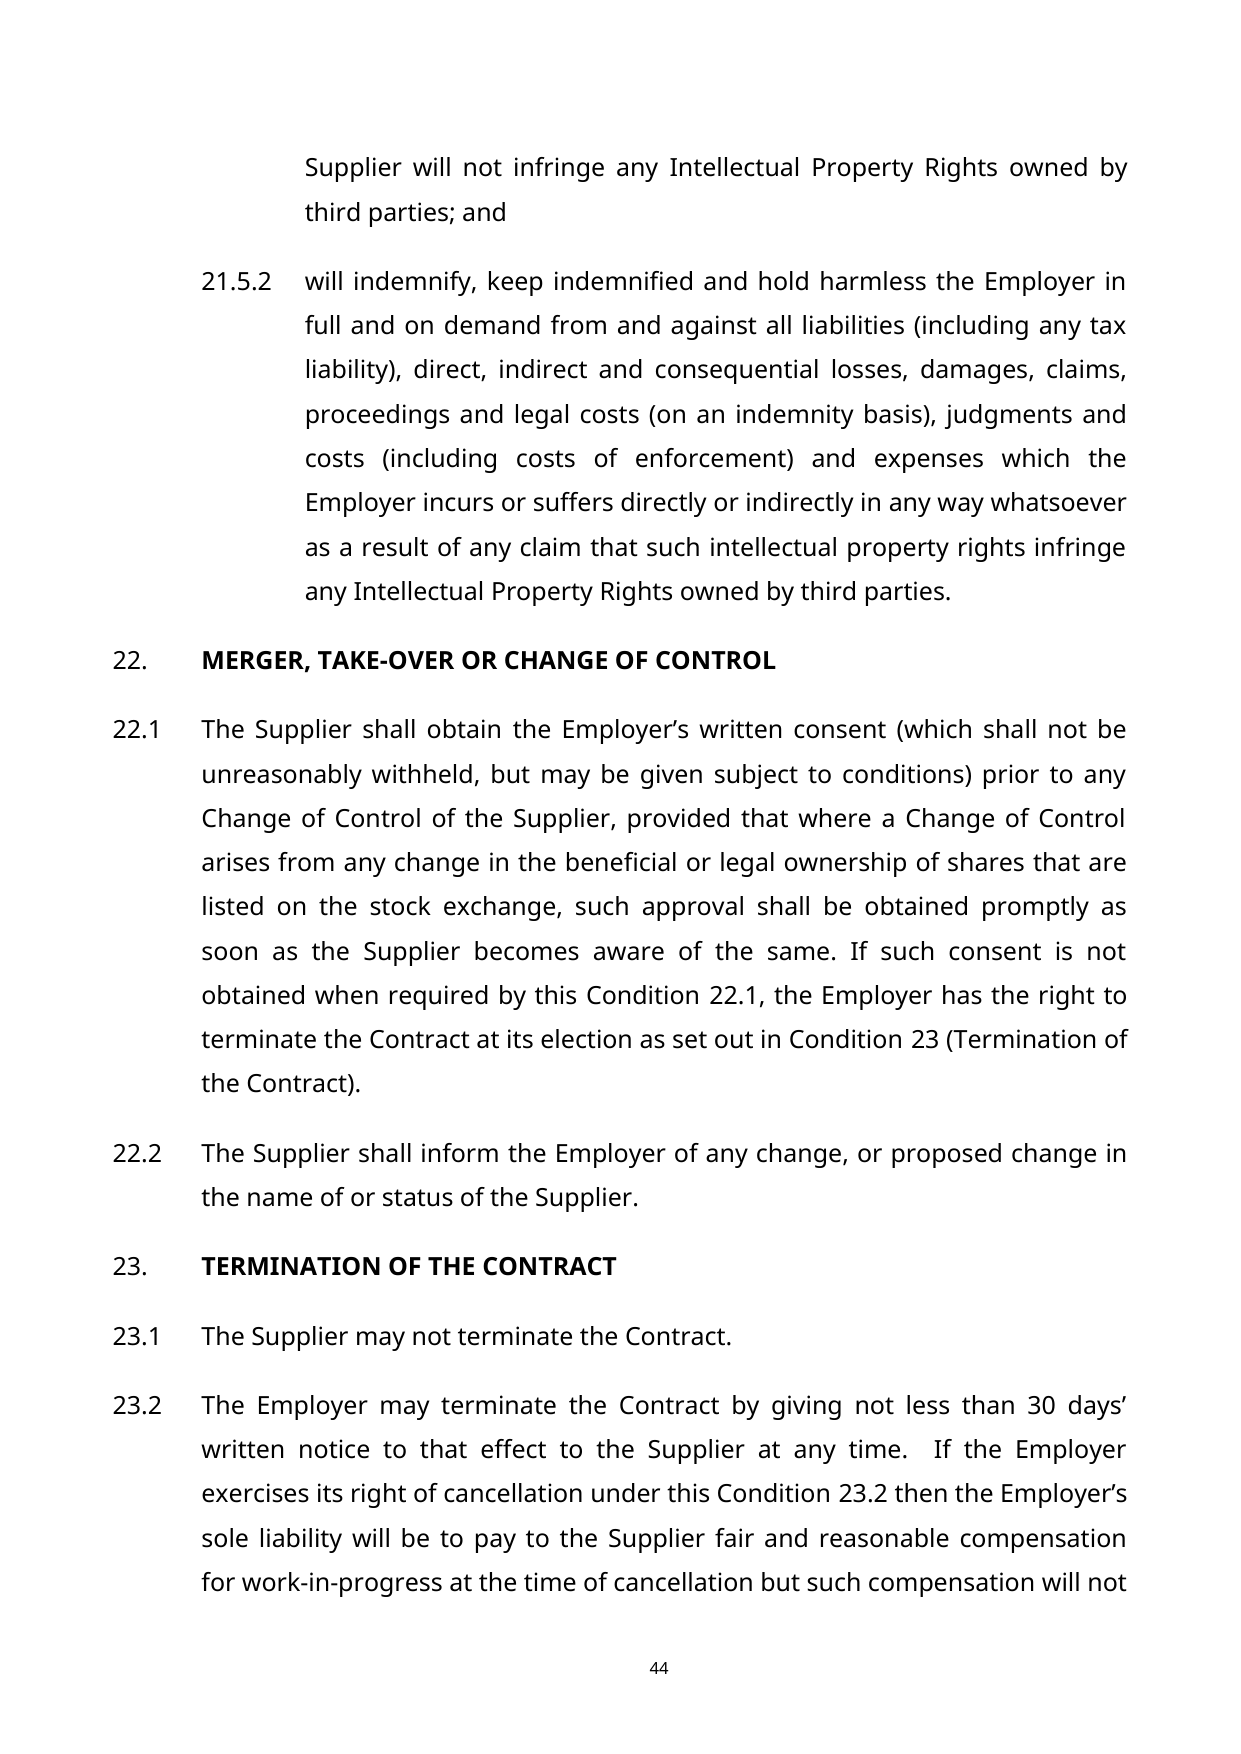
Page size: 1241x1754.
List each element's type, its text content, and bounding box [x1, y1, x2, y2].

text The Supplier shall inform the Employer of any change, or proposed change in the name of or status of the Supplier. [112, 1135, 1128, 1214]
text The Supplier shall obtain the Employer’s written consent (which shall not be unreasonably withheld, but may be given subject to conditions) prior to any Change of Control of the Supplier, provided that where a Change of Control arises from any change in the beneficial or legal ownership of shares that are listed on the stock exchange, such approval shall be obtained promptly as soon as the Supplier becomes aware of the same. If such consent is not obtained when required by this Condition 22.1, the Employer has the right to terminate the Contract at its election as set out in Condition 23 (Termination of the Contract). [112, 712, 1128, 1100]
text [112, 1387, 1128, 1599]
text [201, 150, 1128, 228]
text The Supplier may not terminate the Contract. [112, 1318, 1128, 1352]
text TERMINATION OF THE CONTRACT [112, 1249, 1128, 1283]
text will indemnify, keep indemnified and hold harmless the Employer in full and on demand from and against all liabilities (including any tax liability), direct, indirect and consequential losses, damages, claims, proceedings and legal costs (on an indemnity basis), judgments and costs (including costs of enforcement) and expenses which the Employer incurs or suffers directly or indirectly in any way whatsoever as a result of any claim that such intellectual property rights infringe any Intellectual Property Rights owned by third parties. [201, 263, 1128, 607]
text MERGER, TAKE-OVER OR CHANGE OF CONTROL [112, 643, 1128, 677]
